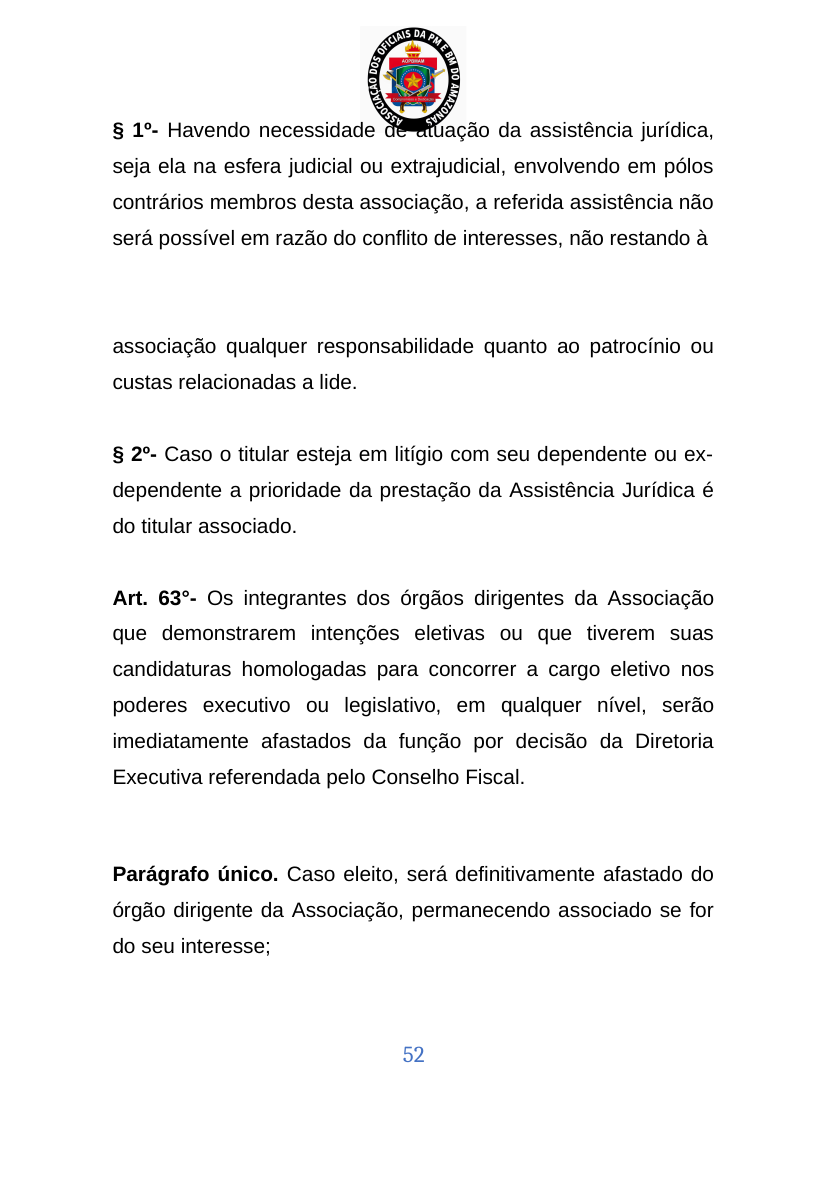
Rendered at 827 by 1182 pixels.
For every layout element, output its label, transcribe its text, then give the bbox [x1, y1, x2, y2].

text associação qualquer responsabilidade quanto ao patrocínio ou custas relacionadas a lide. [112, 334, 714, 394]
picture [360, 26, 467, 118]
text § 1º- Havendo necessidade de atuação da assistência jurídica, seja ela na esfera judicial ou extrajudicial, envolvendo em pólos contrários membros desta associação, a referida assistência não será possível em razão do conflito de interesses, não restando à [112, 118, 714, 250]
text Parágrafo único. Caso eleito, será definitivamente afastado do órgão dirigente da Associação, permanecendo associado se for do seu interesse; [112, 862, 714, 958]
text § 2º- Caso o titular esteja em litígio com seu dependente ou ex-dependente a prioridade da prestação da Assistência Jurídica é do titular associado. [112, 442, 714, 537]
text Art. 63°- Os integrantes dos órgãos dirigentes da Associação que demonstrarem intenções eletivas ou que tiverem suas candidaturas homologadas para concorrer a cargo eletivo nos poderes executivo ou legislativo, em qualquer nível, serão imediatamente afastados da função por decisão da Diretoria Executiva referendada pelo Conselho Fiscal. [112, 585, 714, 789]
